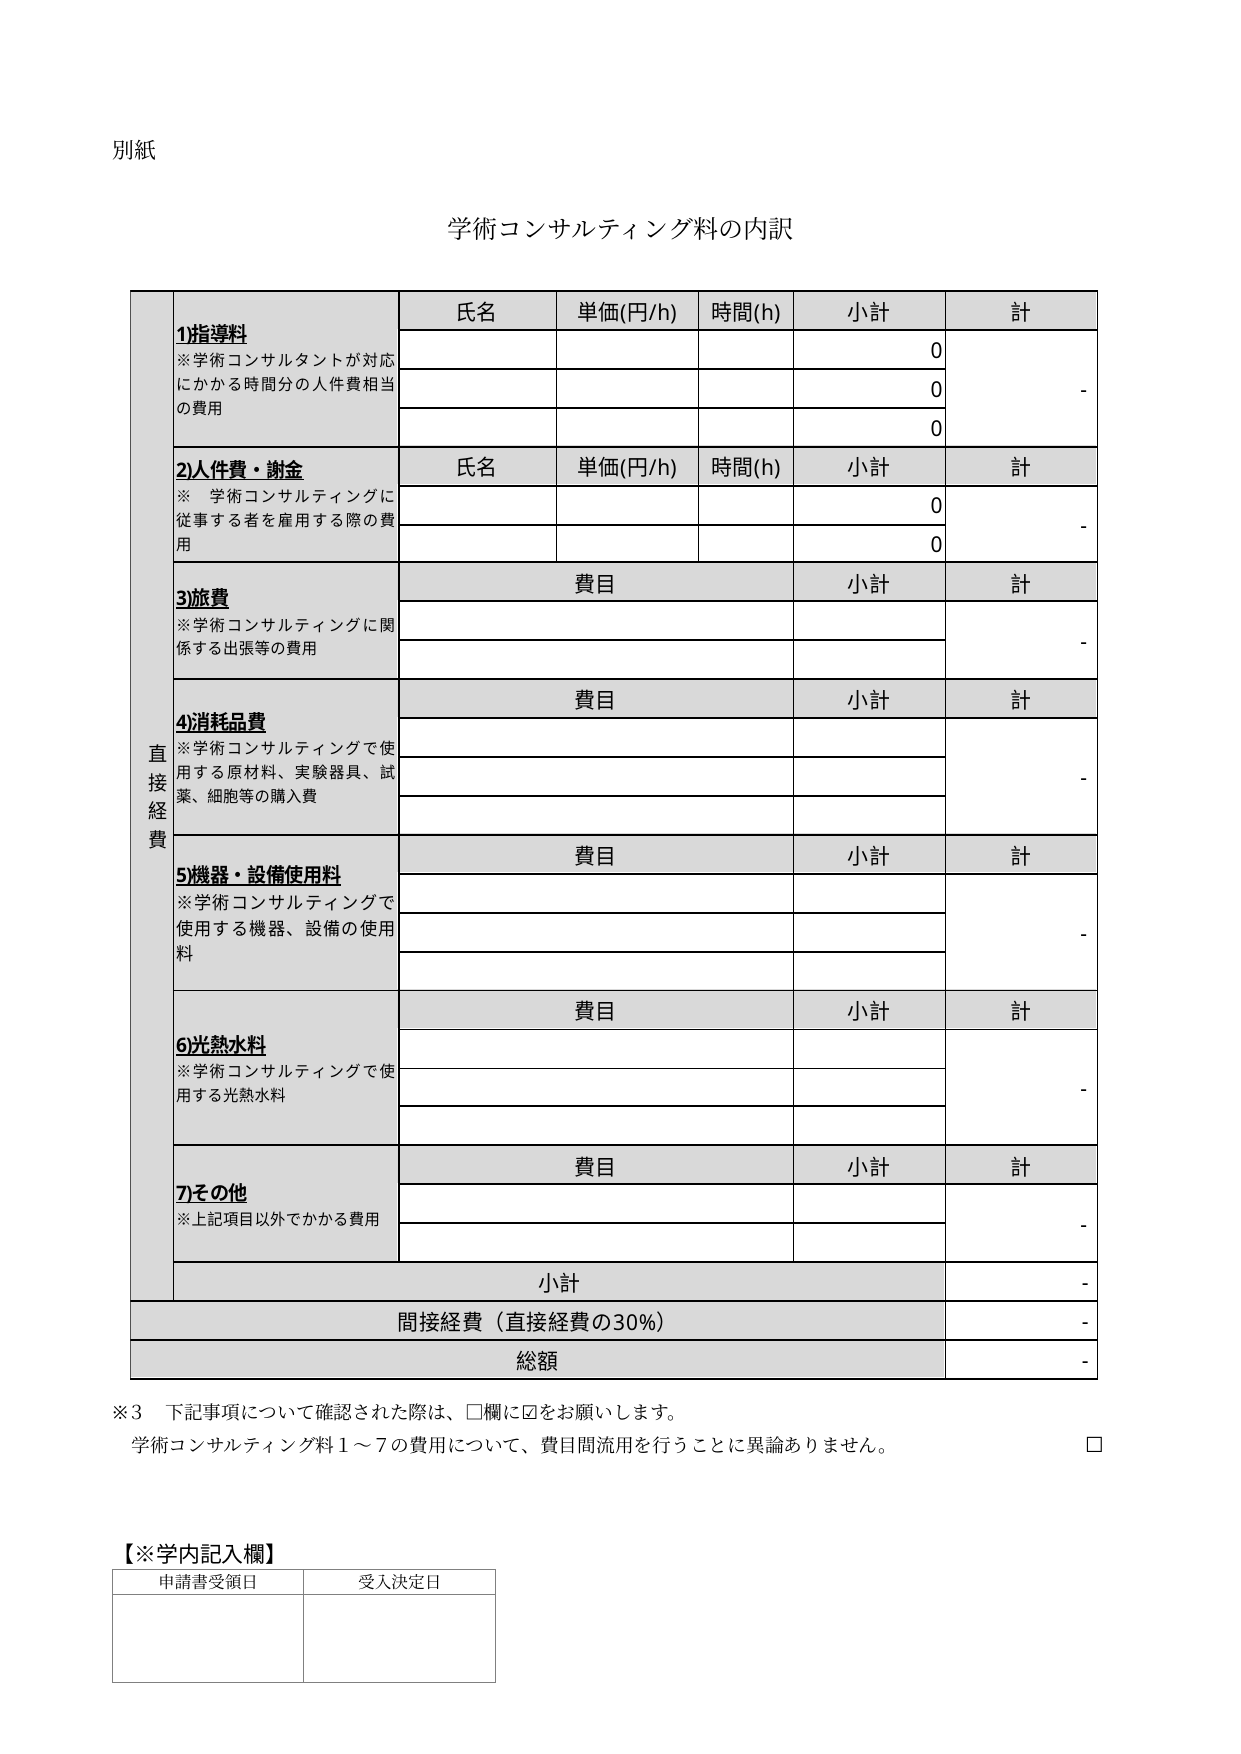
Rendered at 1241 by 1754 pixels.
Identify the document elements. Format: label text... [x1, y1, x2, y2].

text 別紙 [112, 133, 1128, 165]
text 学術コンサルティング料の内訳 [112, 196, 1128, 259]
text 学術コンサルティング料１～７の費用について、費目間流用を行うことに異論ありません。 [112, 1427, 1128, 1459]
text ※３ 下記事項について確認された際は、□欄に☑をお願いします。 [112, 1396, 1128, 1427]
